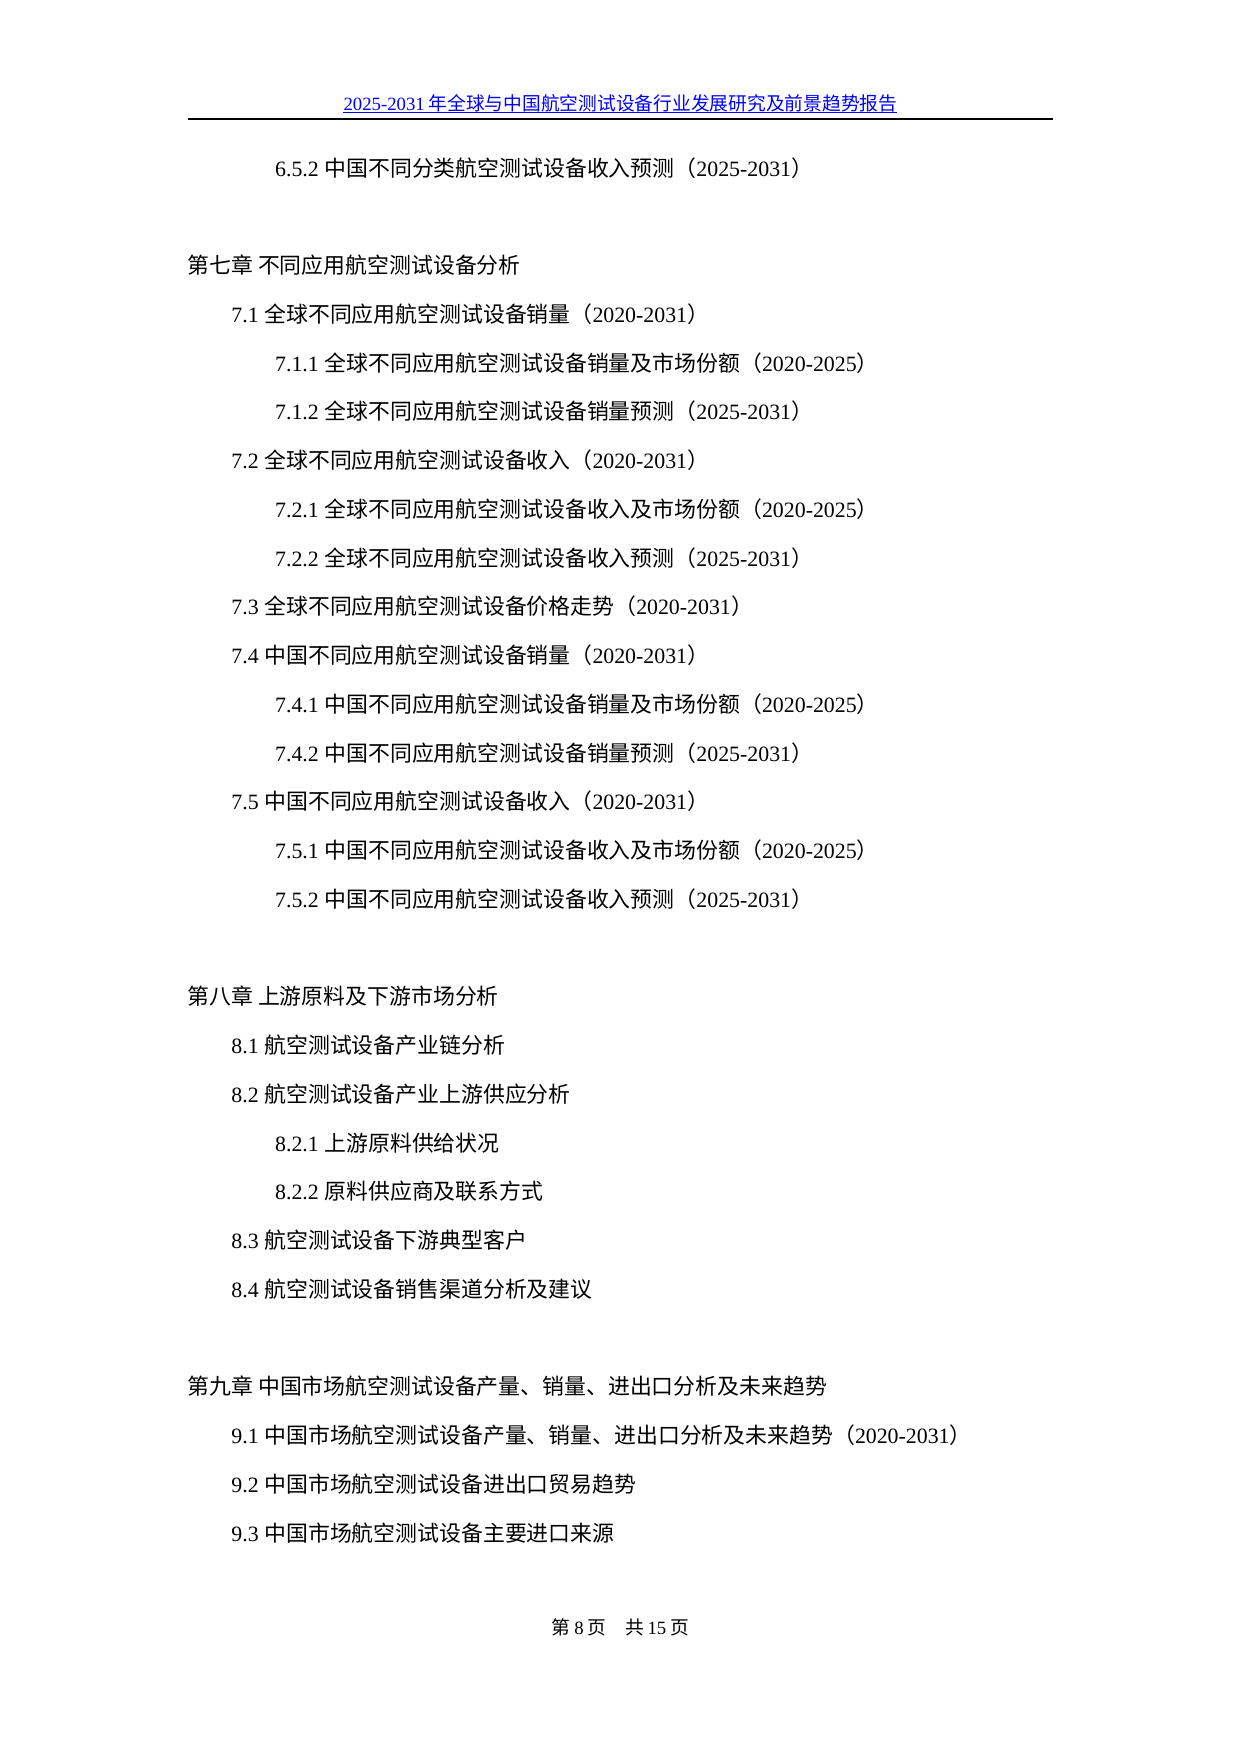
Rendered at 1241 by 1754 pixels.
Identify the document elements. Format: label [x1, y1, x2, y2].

text [187, 150, 1053, 1548]
